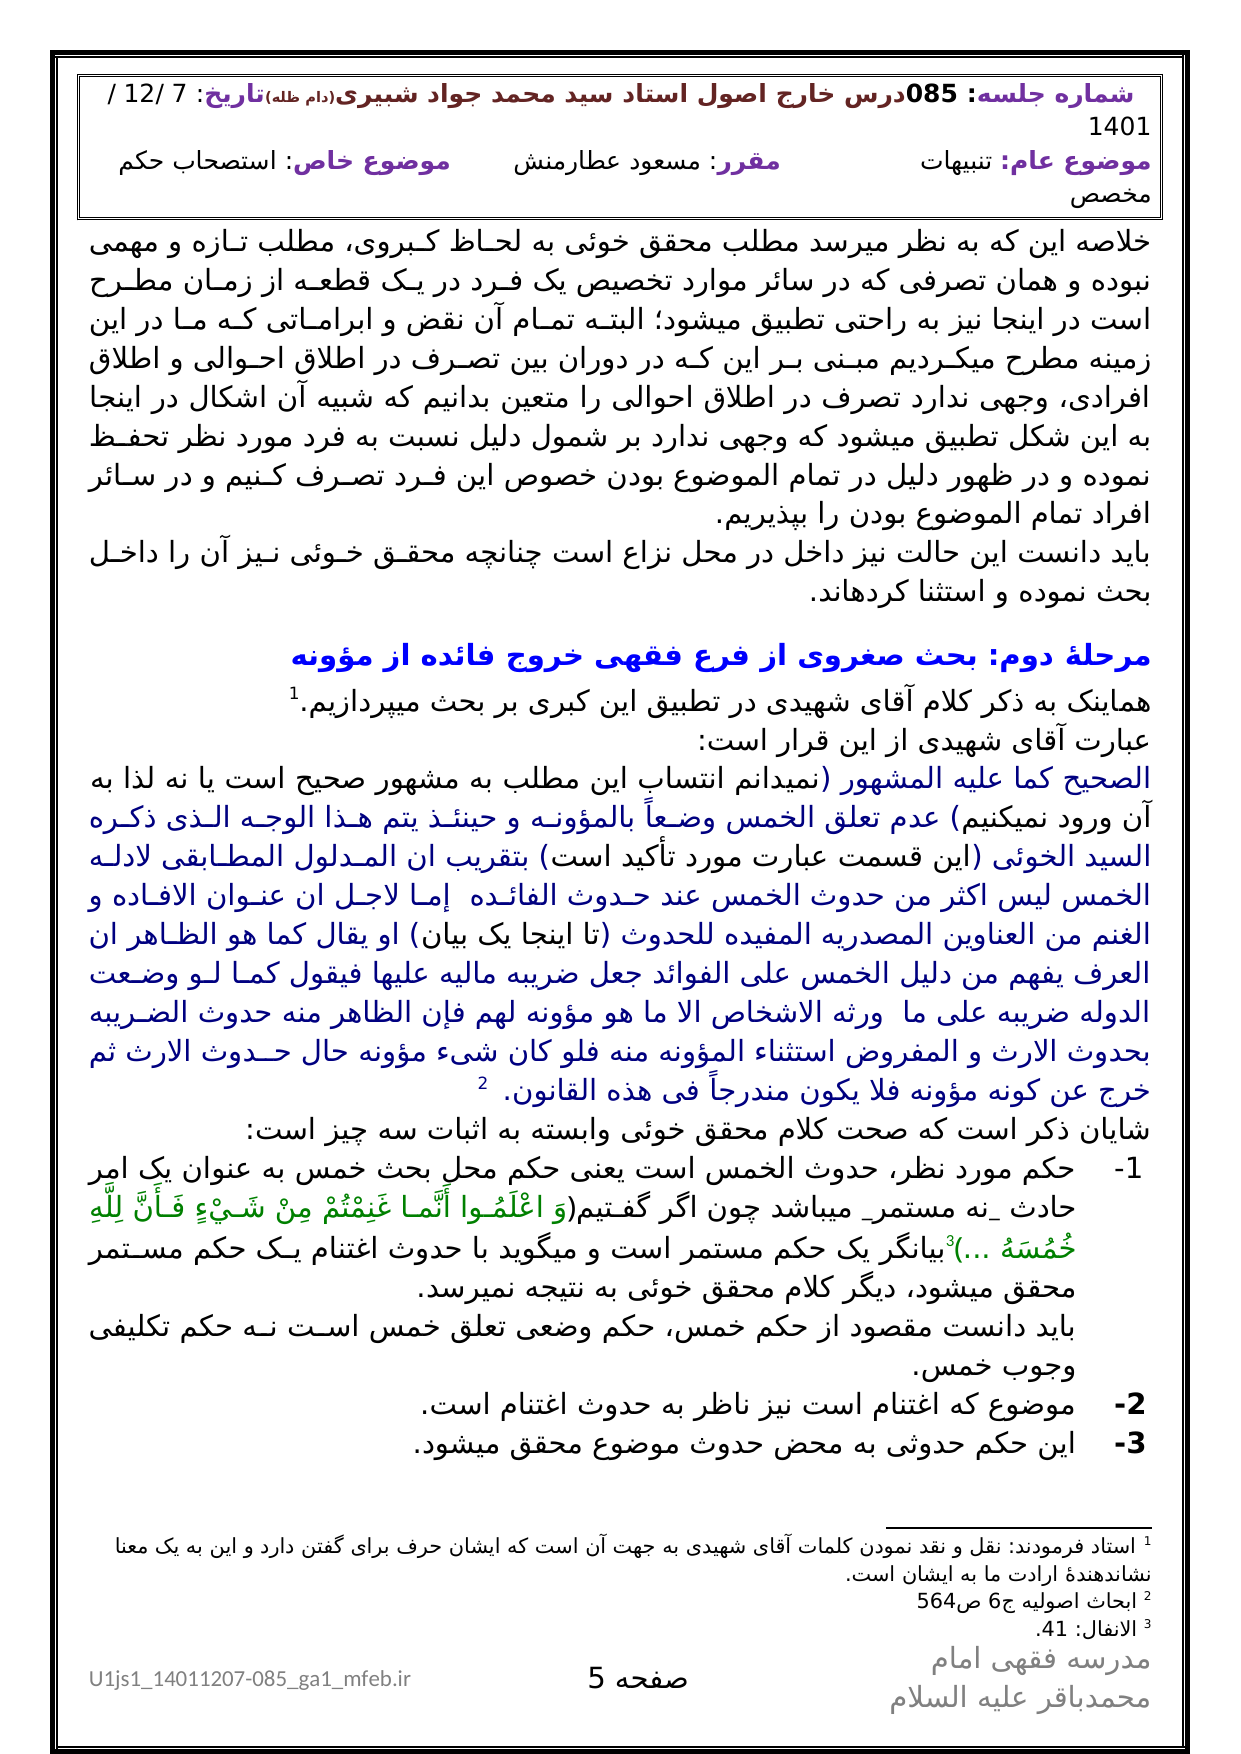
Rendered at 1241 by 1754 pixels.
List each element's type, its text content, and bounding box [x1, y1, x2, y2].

text هماینک به ذکر کلام آقای شهیدی در تطبیق این کبری بر بحث میپردازیم. [89, 684, 1152, 718]
text خلاصه این که به نظر میرسد مطلب محقق خوئی به لحاظ کبروی، مطلب تازه و مهمی نبوده و همان تصرفی که در سائر موارد تخصیص یک فرد در یک قطعه از زمان مطرح است در اینجا نیز به راحتی تطبیق میشود؛ البته تمام آن نقض و ابراماتی که ما در این زمینه مطرح میکردیم مبنی بر این که در دوران بین تصرف در اطلاق احوالی و اطلاق افرادی، وجهی ندارد تصرف در اطلاق احوالی را متعین بدانیم که شبیه آن اشکال در اینجا به این شکل تطبیق میشود که وجهی ندارد بر شمول دلیل نسبت به فرد مورد نظر تحفظ نموده و در ظهور دلیل در تمام الموضوع بودن خصوص این فرد تصرف کنیم و در سائر افراد تمام الموضوع بودن را بپذیریم. [89, 224, 1152, 531]
text الصحیح کما علیه المشهور (نمیدانم انتساب این مطلب به مشهور صحیح است یا نه لذا به آن ورود نمیکنیم) عدم تعلق الخمس وضعاً بالمؤونه و حینئذ یتم هذا الوجه الذی ذکره السید الخوئی (این قسمت عبارت مورد تأکید است) بتقریب ان المدلول المطابقی لادله الخمس لیس اکثر من حدوث الخمس عند حدوث الفائده إما لاجل ان عنوان الافاده و الغنم من العناوین المصدریه المفیده للحدوث (تا اینجا یک بیان) او یقال کما هو الظاهر ان العرف یفهم من دلیل الخمس علی الفوائد جعل ضریبه مالیه علیها فیقول کما لو وضعت الدوله ضریبه علی ما ورثه الاشخاص الا ما هو مؤونه لهم فإن الظاهر منه حدوث الضریبه بحدوث الارث و المفروض استثناء المؤونه منه فلو کان شیء مؤونه حال حدوث الارث ثم خرج عن کونه مؤونه فلا یکون مندرجاً فی هذه القانون. [89, 762, 1152, 1107]
text عبارت آقای شهیدی از این قرار است: [89, 723, 1152, 757]
list موضوع که اغتنام است نیز ناظر به حدوث اغتنام است. [89, 1387, 1114, 1421]
list باید دانست مقصود از حکم خمس، حکم وضعی تعلق خمس است نه حکم تکلیفی وجوب خمس. [89, 1309, 1077, 1382]
text شایان ذکر است که صحت کلام محقق خوئی وابسته به اثبات سه چیز است: [89, 1112, 1152, 1146]
list حکم مورد نظر، حدوث الخمس است یعنی حکم محل بحث خمس به عنوان یک امر حادث _نه مستمر_ میباشد چون اگر گفتیم﴿وَ اعْلَمُوا أَنَّما غَنِمْتُمْ مِنْ شَيْ‏ءٍ فَأَنَّ لِلَّهِ خُمُسَهُ ...﴾بیانگر یک حکم مستمر است و میگوید با حدوث اغتنام یک حکم مستمر محقق میشود، دیگر کلام محقق خوئی به نتیجه نمیرسد. [89, 1151, 1114, 1304]
list این حکم حدوثی به محض حدوث موضوع محقق میشود. [89, 1426, 1114, 1460]
text باید دانست این حالت نیز داخل در محل نزاع است چنانچه محقق خوئی نیز آن را داخل بحث نموده و استثنا کردهاند. [89, 536, 1152, 609]
subtitle مرحلۀ دوم: بحث صغروی از فرع فقهی خروج فائده از مؤونه [89, 639, 1152, 673]
